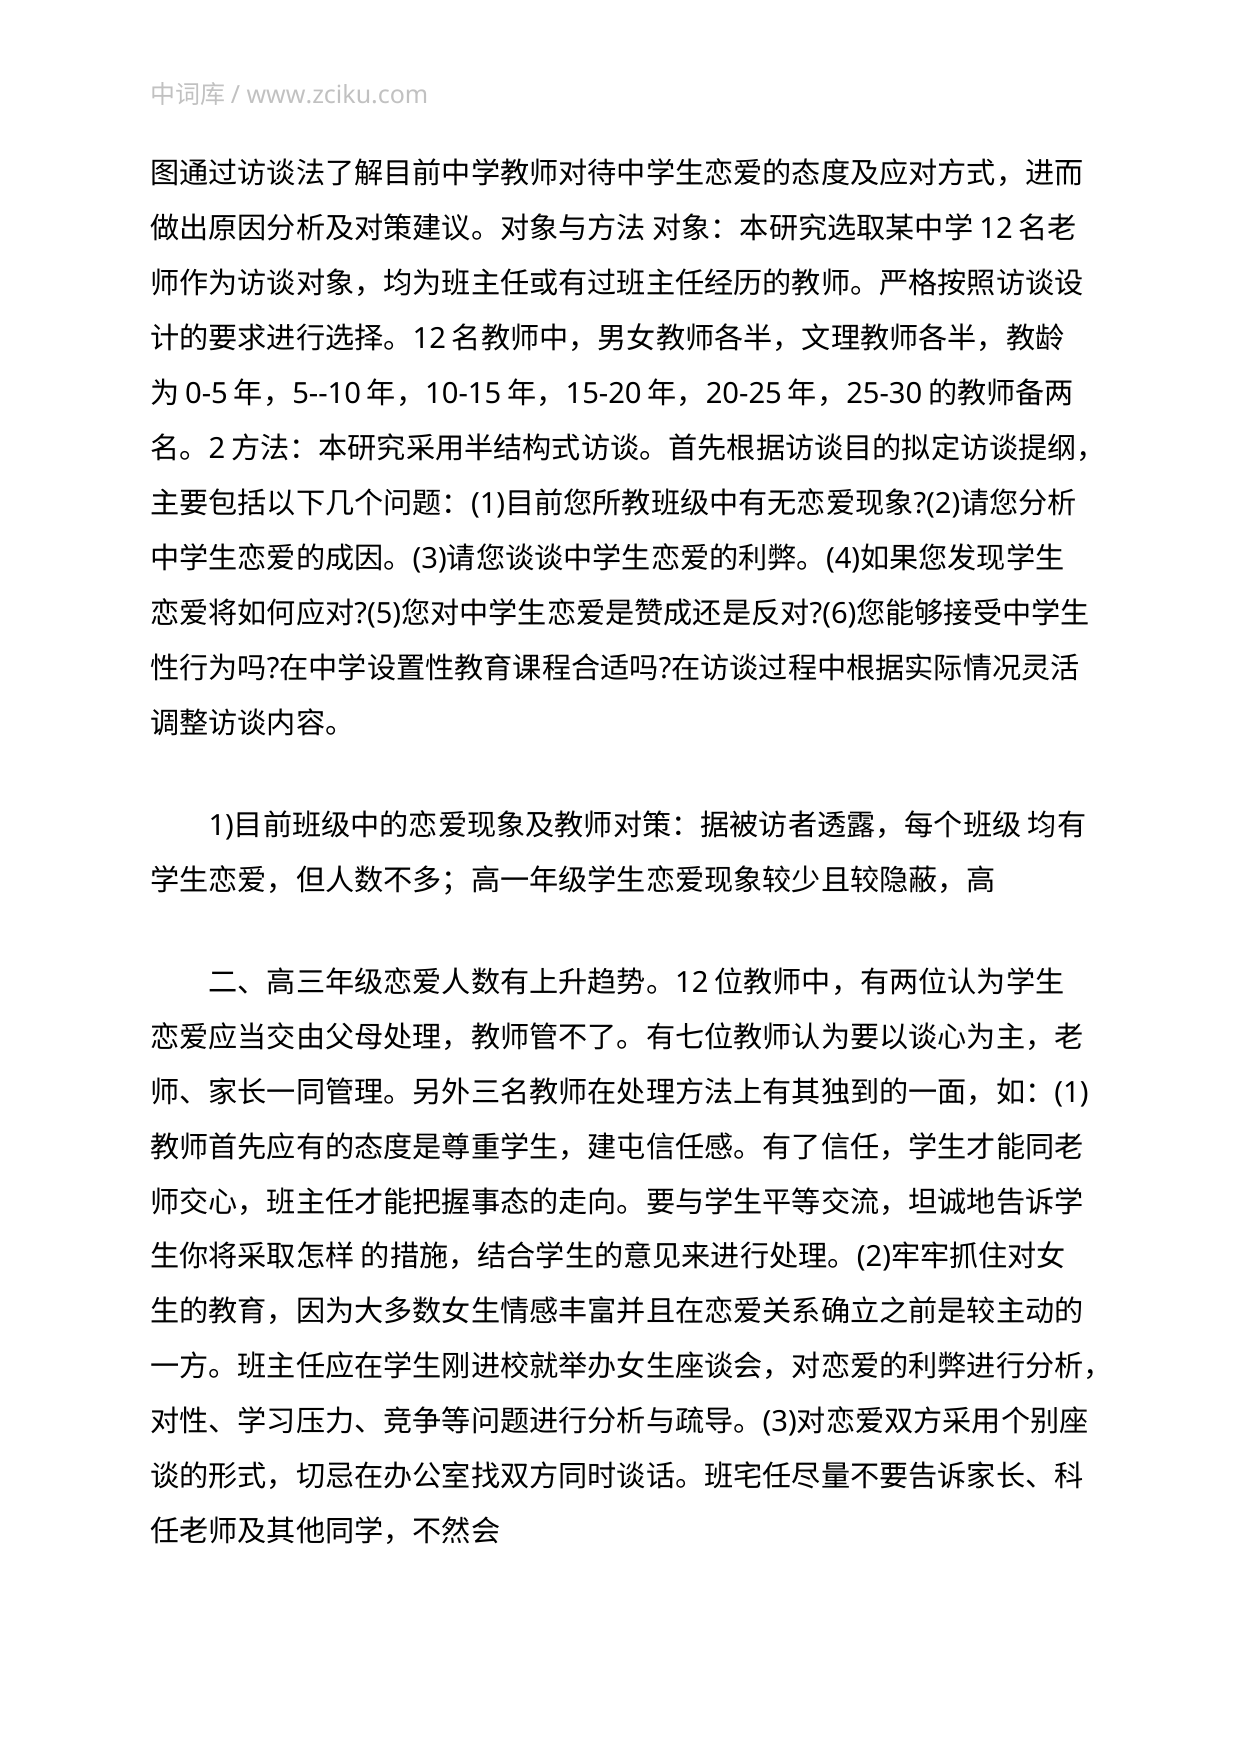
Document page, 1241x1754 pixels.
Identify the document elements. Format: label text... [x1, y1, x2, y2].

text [150, 150, 1090, 742]
text 1)目前班级中的恋爱现象及教师对策：据被访者透露，每个班级 均有学生恋爱，但人数不多；高一年级学生恋爱现象较少且较隐蔽，高 [150, 802, 1090, 899]
text 二、高三年级恋爱人数有上升趋势。12位教师中，有两位认为学生恋爱应当交由父母处理，教师管不了。有七位教师认为要以谈心为主，老师、家长一同管理。另外三名教师在处理方法上有其独到的一面，如：(1)教师首先应有的态度是尊重学生，建屯信任感。有了信任，学生才能同老师交心，班主任才能把握事态的走向。要与学生平等交流，坦诚地告诉学生你将采取怎样 的措施，结合学生的意见来进行处理。(2)牢牢抓住对女生的教育，因为大多数女生情感丰富并且在恋爱关系确立之前是较主动的一方。班主任应在学生刚进校就举办女生座谈会，对恋爱的利弊进行分析，对性、学习压力、竞争等问题进行分析与疏导。(3)对恋爱双方采用个别座谈的形式，切忌在办公室找双方同时谈话。班宅任尽量不要告诉家长、科任老师及其他同学，不然会 [150, 958, 1090, 1550]
